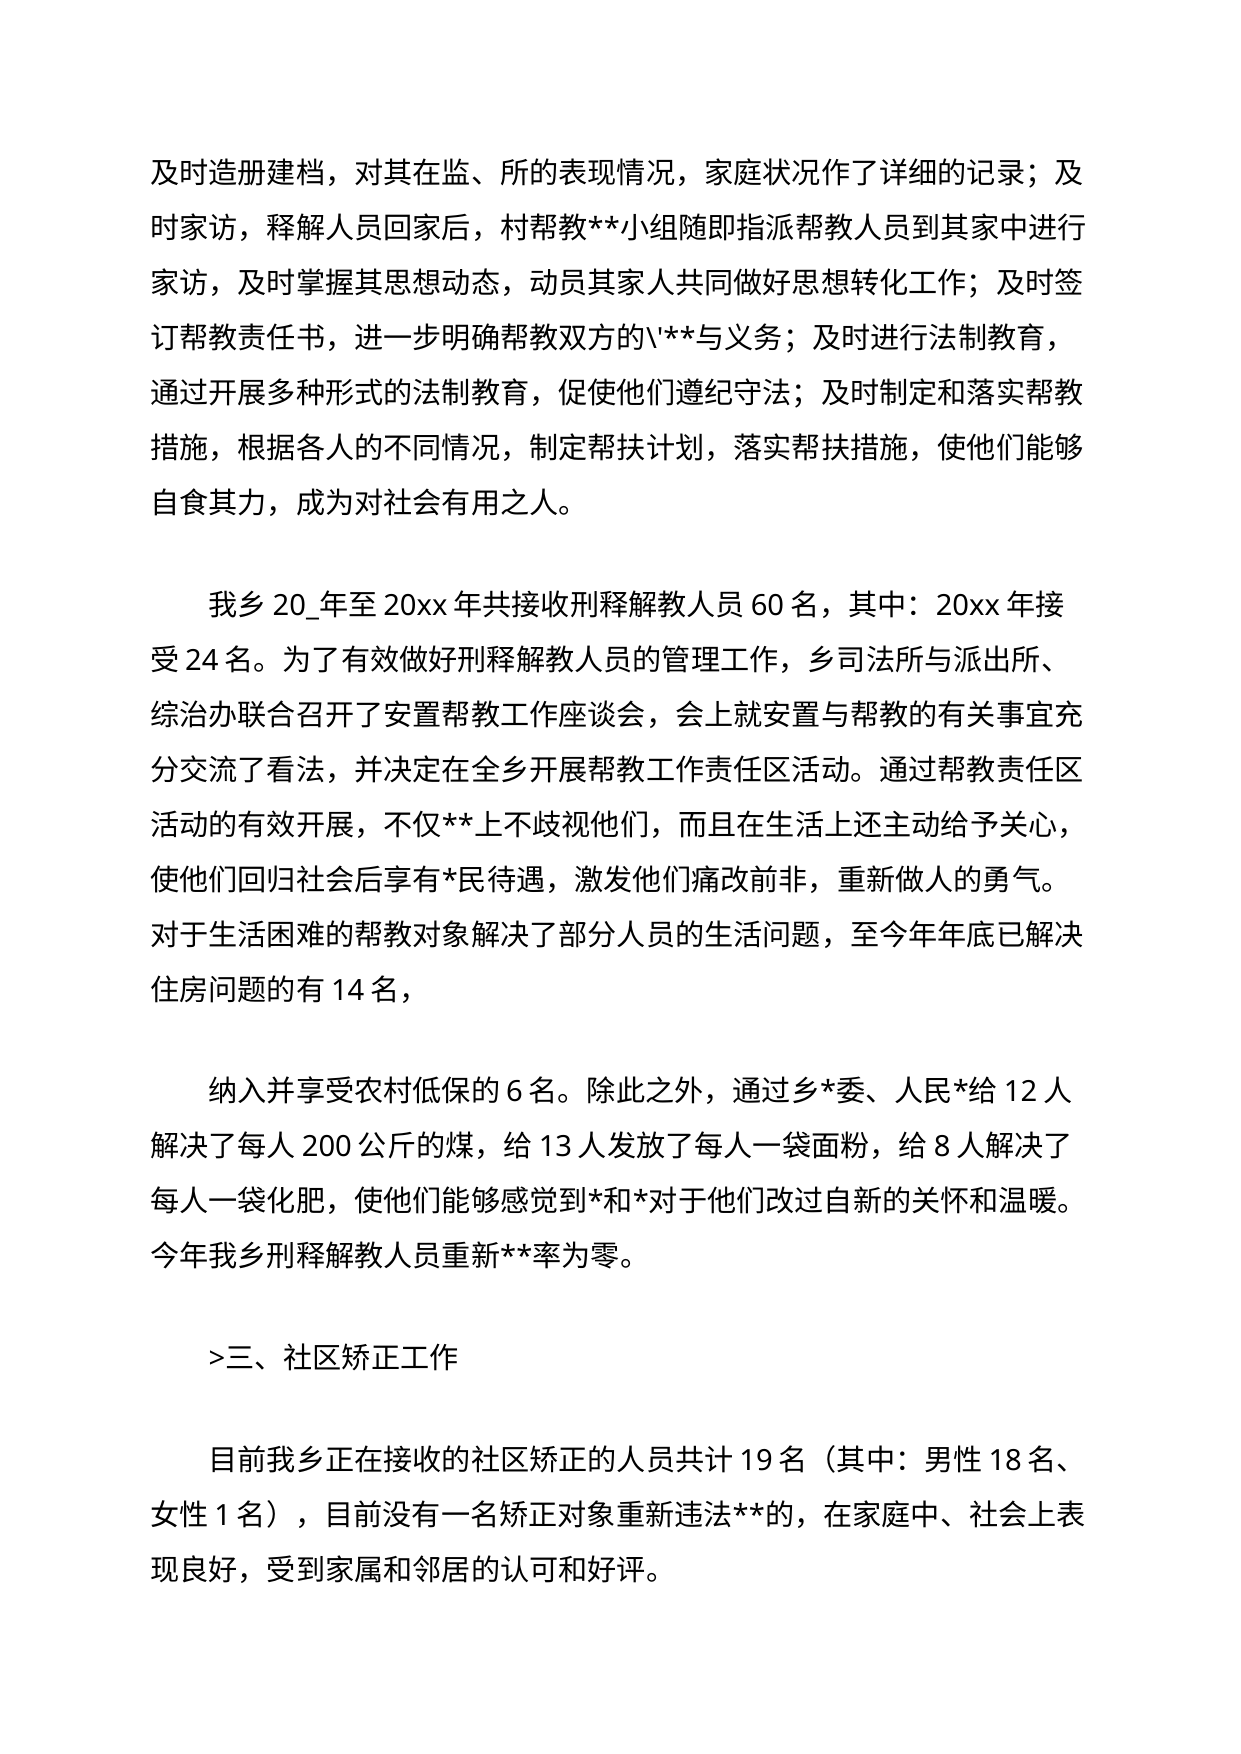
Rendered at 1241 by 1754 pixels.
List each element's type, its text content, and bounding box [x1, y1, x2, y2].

text >三、社区矫正工作 [150, 1335, 1090, 1377]
text 纳入并享受农村低保的6名。除此之外，通过乡*委、人民*给12人解决了每人200公斤的煤，给13人发放了每人一袋面粉，给8人解决了每人一袋化肥，使他们能够感觉到*和*对于他们改过自新的关怀和温暖。今年我乡刑释解教人员重新**率为零。 [150, 1068, 1090, 1275]
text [150, 150, 1090, 522]
text 我乡20_年至20xx年共接收刑释解教人员60名，其中：20xx年接受24名。为了有效做好刑释解教人员的管理工作，乡司法所与派出所、综治办联合召开了安置帮教工作座谈会，会上就安置与帮教的有关事宜充分交流了看法，并决定在全乡开展帮教工作责任区活动。通过帮教责任区活动的有效开展，不仅**上不歧视他们，而且在生活上还主动给予关心，使他们回归社会后享有*民待遇，激发他们痛改前非，重新做人的勇气。对于生活困难的帮教对象解决了部分人员的生活问题，至今年年底已解决住房问题的有14名， [150, 581, 1090, 1008]
text 目前我乡正在接收的社区矫正的人员共计19名（其中：男性18名、女性1名），目前没有一名矫正对象重新违法**的，在家庭中、社会上表现良好，受到家属和邻居的认可和好评。 [150, 1437, 1090, 1589]
